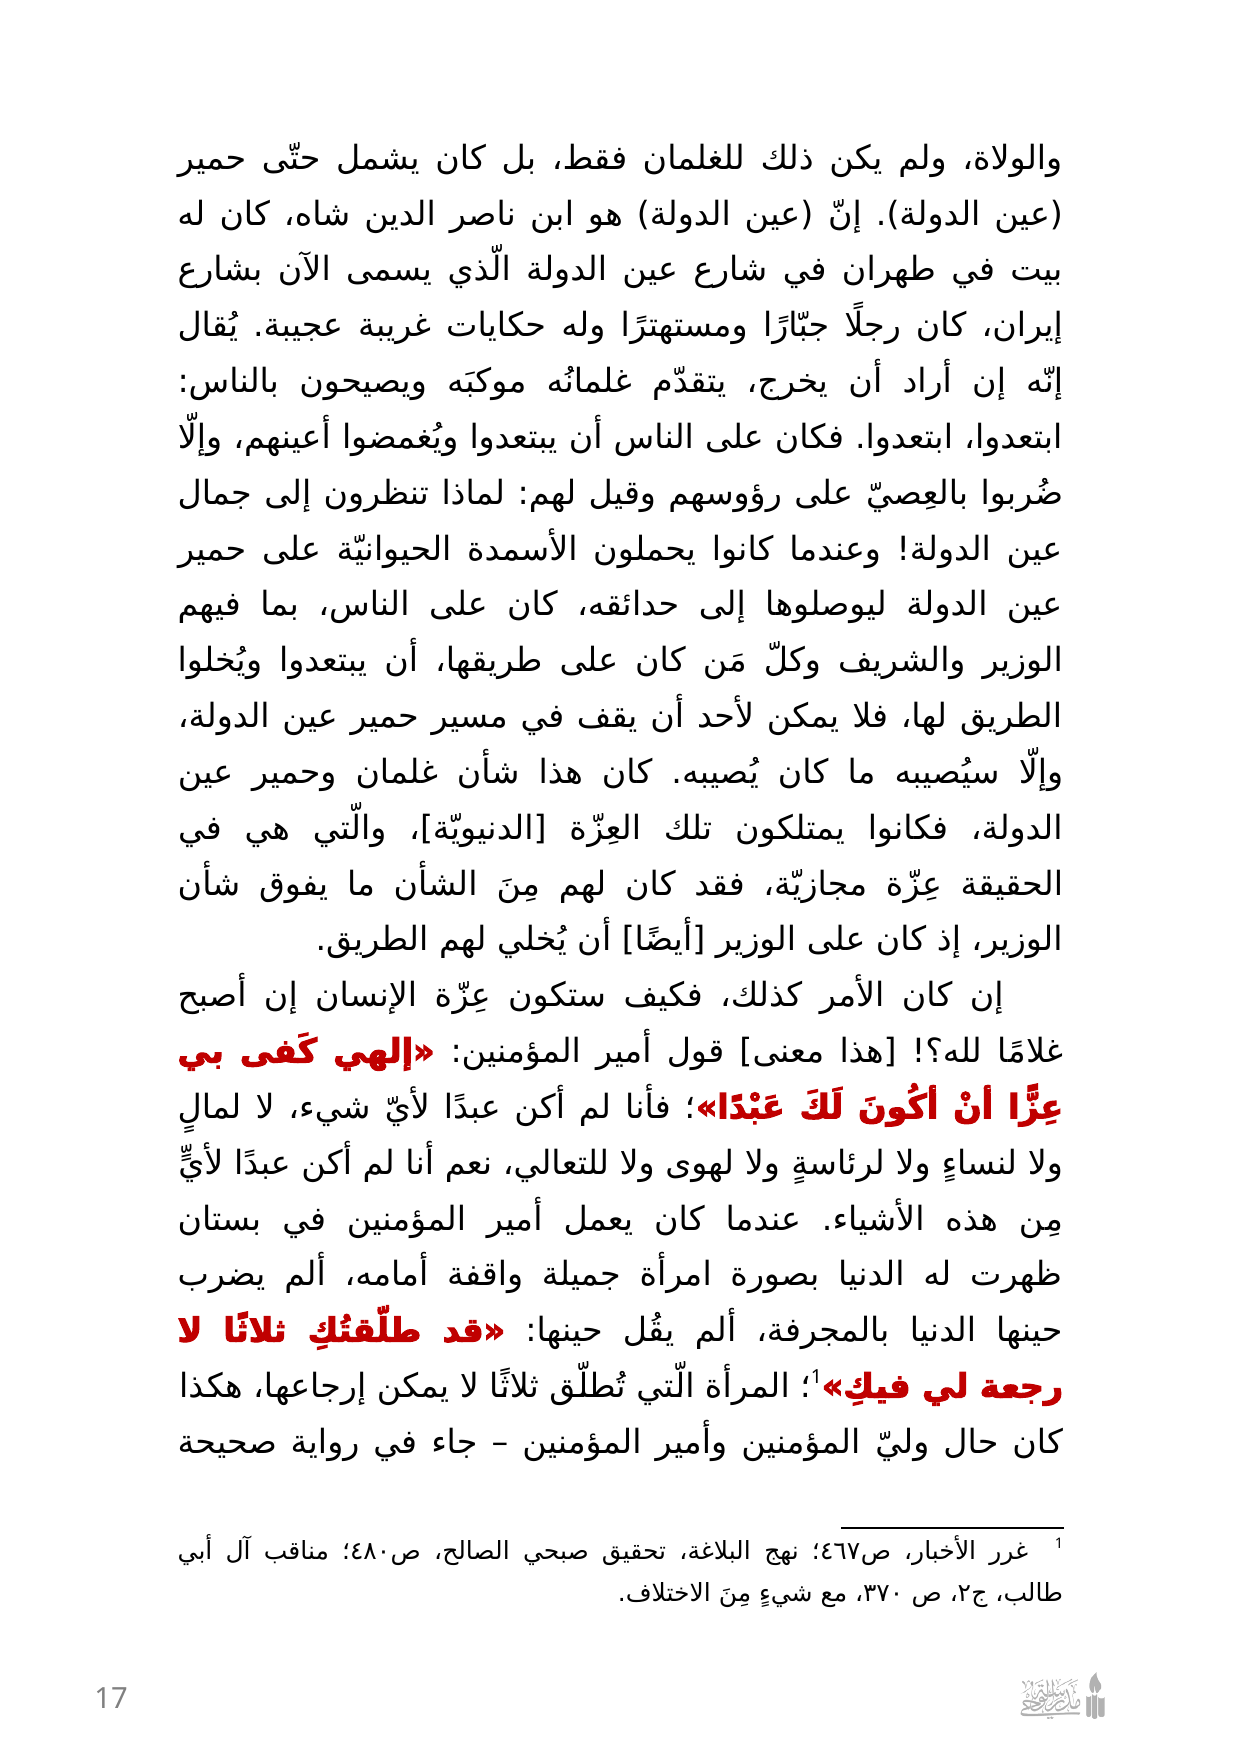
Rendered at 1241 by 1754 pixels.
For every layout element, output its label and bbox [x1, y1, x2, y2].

picture [1020, 1672, 1105, 1719]
text [177, 973, 1063, 1476]
text [177, 136, 1063, 973]
